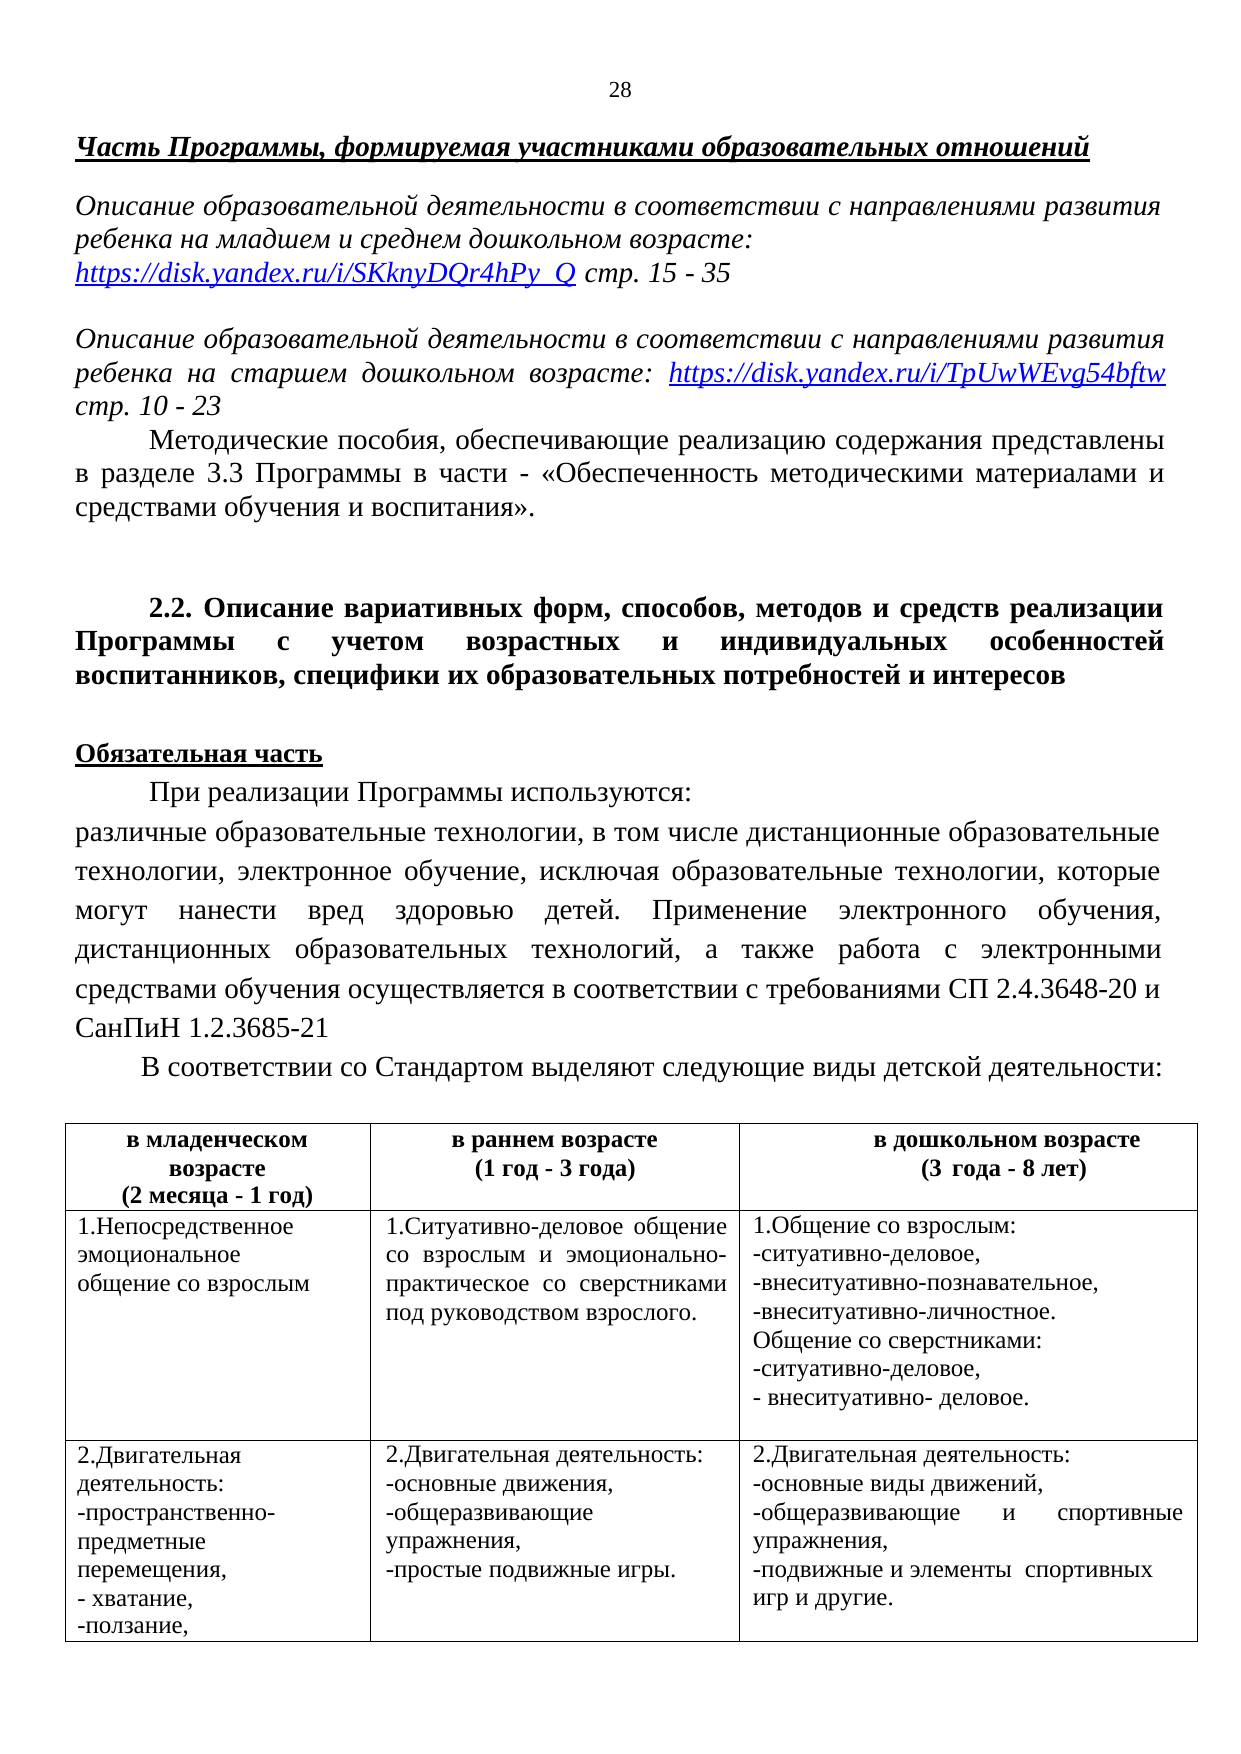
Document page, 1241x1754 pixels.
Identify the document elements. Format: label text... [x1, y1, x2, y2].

text Методические пособия, обеспечивающие реализацию содержания представлены в разделе 3.3 Программы в части - «Обеспеченность методическими материалами и средствами обучения и воспитания». [75, 422, 1166, 523]
text Описание образовательной деятельности в соответствии с направлениями развития ребенка на младшем и среднем дошкольном возрасте: https://disk.yandex.ru/i/SKknyDQr4hPy_Q стр. 15 - 35 [75, 188, 1211, 288]
text Описание образовательной деятельности в соответствии с направлениями развития ребенка на старшем дошкольном возрасте: https://disk.yandex.ru/i/TpUwWEvg54bftw стр. 10 - 23 [75, 321, 1166, 422]
text различные образовательные технологии, в том числе дистанционные образовательные технологии, электронное обучение, исключая образовательные технологии, которые могут нанести вред здоровью детей. Применение электронного обучения, дистанционных образовательных технологий, а также работа с электронными средствами обучения осуществляется в соответствии с требованиями СП 2.4.3648-20 и СанПиН 1.2.3685-21 [75, 814, 1161, 1043]
text Обязательная часть [75, 737, 1211, 768]
text При реализации Программы используются: [149, 774, 1211, 808]
subtitle Часть Программы, формируемая участниками образовательных отношений [75, 129, 1211, 163]
text В соответствии со Стандартом выделяют следующие виды детской деятельности: [52, 1049, 1163, 1083]
subtitle Описание вариативных форм, способов, методов и средств реализации Программы с учетом возрастных и индивидуальных особенностей воспитанников, специфики их образовательных потребностей и интересов [75, 590, 1164, 691]
